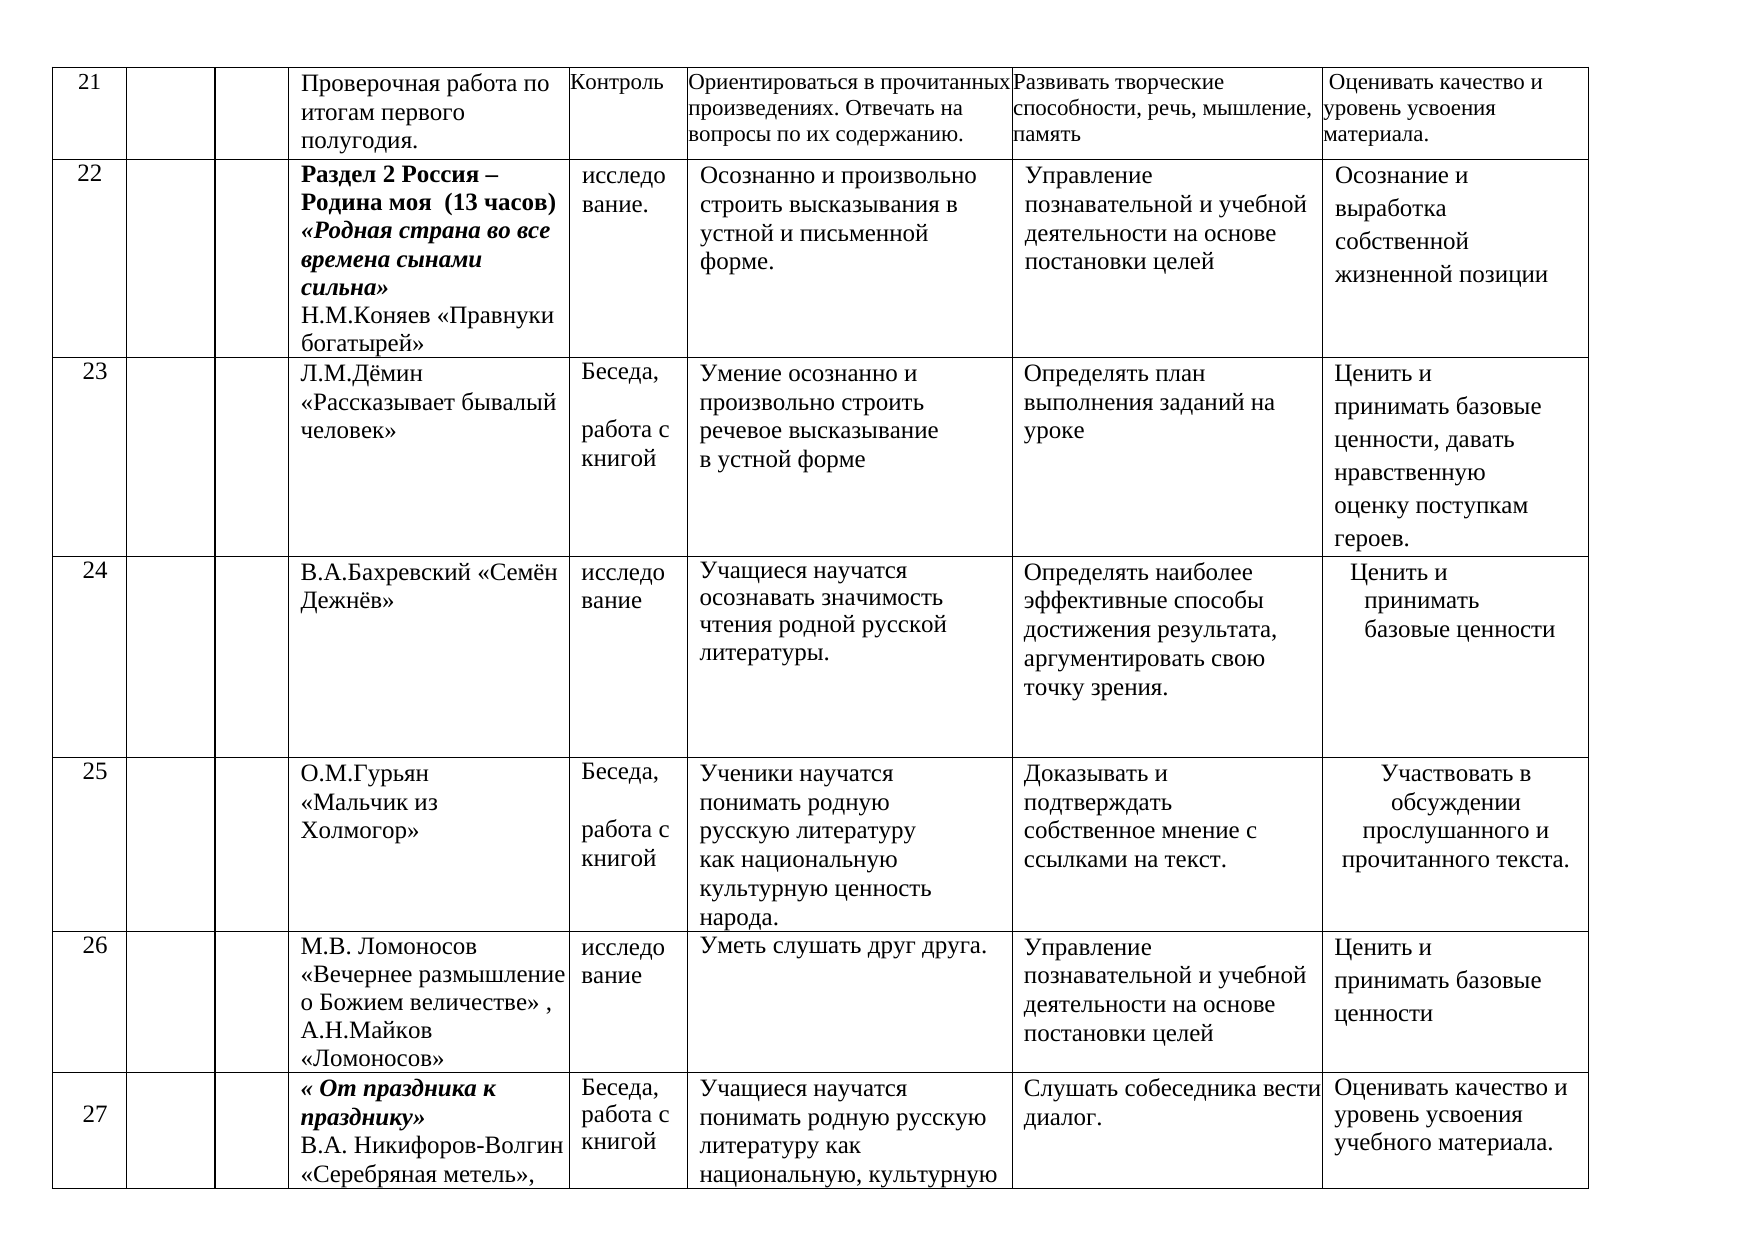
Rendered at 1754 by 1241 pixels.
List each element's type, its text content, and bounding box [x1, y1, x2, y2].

table_cell [127, 68, 214, 159]
table_cell [216, 160, 288, 357]
table_cell Ценить и принимать базовые ценности, давать нравственную оценку поступкам героев. [1323, 358, 1588, 556]
table_cell Оценивать качество и уровень усвоения материала. [1323, 68, 1588, 159]
table_cell Ценить и принимать базовые ценности [1323, 557, 1588, 757]
table_cell Раздел 2 Россия –Родина моя (13 часов) «Родная страна во все времена сынами сильна» Н.М.Коняев «Правнуки богатырей» [289, 160, 569, 357]
table_cell Беседа, работа с книгой [570, 758, 687, 931]
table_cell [289, 1073, 569, 1188]
table_cell Ученики научатся понимать родную русскую литературу как национальную культурную ценность народа. [688, 758, 1012, 931]
table_cell М.В. Ломоносов «Вечернее размышление о Божием величестве» , А.Н.Майков «Ломоносов» [289, 932, 569, 1072]
table_cell Умение осознанно и произвольно строить речевое высказывание в устной форме [688, 358, 1012, 556]
table_cell [216, 557, 288, 757]
table_cell Ценить и принимать базовые ценности [1323, 932, 1588, 1072]
table_cell Л.М.Дёмин «Рассказывает бывалый человек» [289, 358, 569, 556]
table_cell [216, 68, 288, 159]
table_cell Контроль [570, 68, 687, 159]
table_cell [1013, 1073, 1322, 1188]
table_cell Проверочная работа по итогам первого полугодия. [289, 68, 569, 159]
table_cell [127, 160, 214, 357]
table_cell В.А.Бахревский «Семён Дежнёв» [289, 557, 569, 757]
table_cell Беседа, работа с книгой [570, 358, 687, 556]
table_cell 23 [53, 358, 126, 556]
table_cell Управление познавательной и учебной деятельности на основе постановки целей [1013, 932, 1322, 1072]
table_cell Управление познавательной и учебной деятельности на основе постановки целей [1013, 160, 1322, 357]
table_cell [127, 932, 214, 1072]
table_cell [127, 758, 214, 931]
table_cell Ориентироваться в прочитанных произведениях. Отвечать на вопросы по их содержанию. [688, 68, 1012, 159]
table_cell [216, 932, 288, 1072]
table_cell [127, 557, 214, 757]
table_cell Участвовать в обсуждении прослушанного и прочитанного текста. [1323, 758, 1588, 931]
table_cell 25 [53, 758, 126, 931]
table_cell [216, 758, 288, 931]
table_cell исследо вание [570, 557, 687, 757]
table_cell 26 [53, 932, 126, 1072]
table_cell Осознанно и произвольно строить высказывания в устной и письменной форме. [688, 160, 1012, 357]
table_cell О.М.Гурьян «Мальчик из Холмогор» [289, 758, 569, 931]
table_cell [570, 1073, 687, 1188]
table_cell Учащиеся научатся осознавать значимость чтения родной русской литературы. [688, 557, 1012, 757]
table_cell исследо вание. [570, 160, 687, 357]
table_cell 24 [53, 557, 126, 757]
table_cell 27 [53, 1073, 126, 1188]
table_cell [216, 1073, 288, 1188]
table_cell 21 [53, 68, 126, 159]
table_cell Определять наиболее эффективные способы достижения результата, аргументировать свою точку зрения. [1013, 557, 1322, 757]
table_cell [688, 1073, 1012, 1188]
table_cell [127, 1073, 214, 1188]
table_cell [1323, 1073, 1588, 1188]
table_cell исследо вание [570, 932, 687, 1072]
table_cell 22 [53, 160, 126, 357]
table_cell Доказывать и подтверждать собственное мнение с ссылками на текст. [1013, 758, 1322, 931]
table_cell Уметь слушать друг друга. [688, 932, 1012, 1072]
table_cell [127, 358, 214, 556]
table_cell Развивать творческие способности, речь, мышление, память [1013, 68, 1322, 159]
table_cell Осознание и выработка собственной жизненной позиции [1323, 160, 1588, 357]
table_cell [216, 358, 288, 556]
table_cell Определять план выполнения заданий на уроке [1013, 358, 1322, 556]
